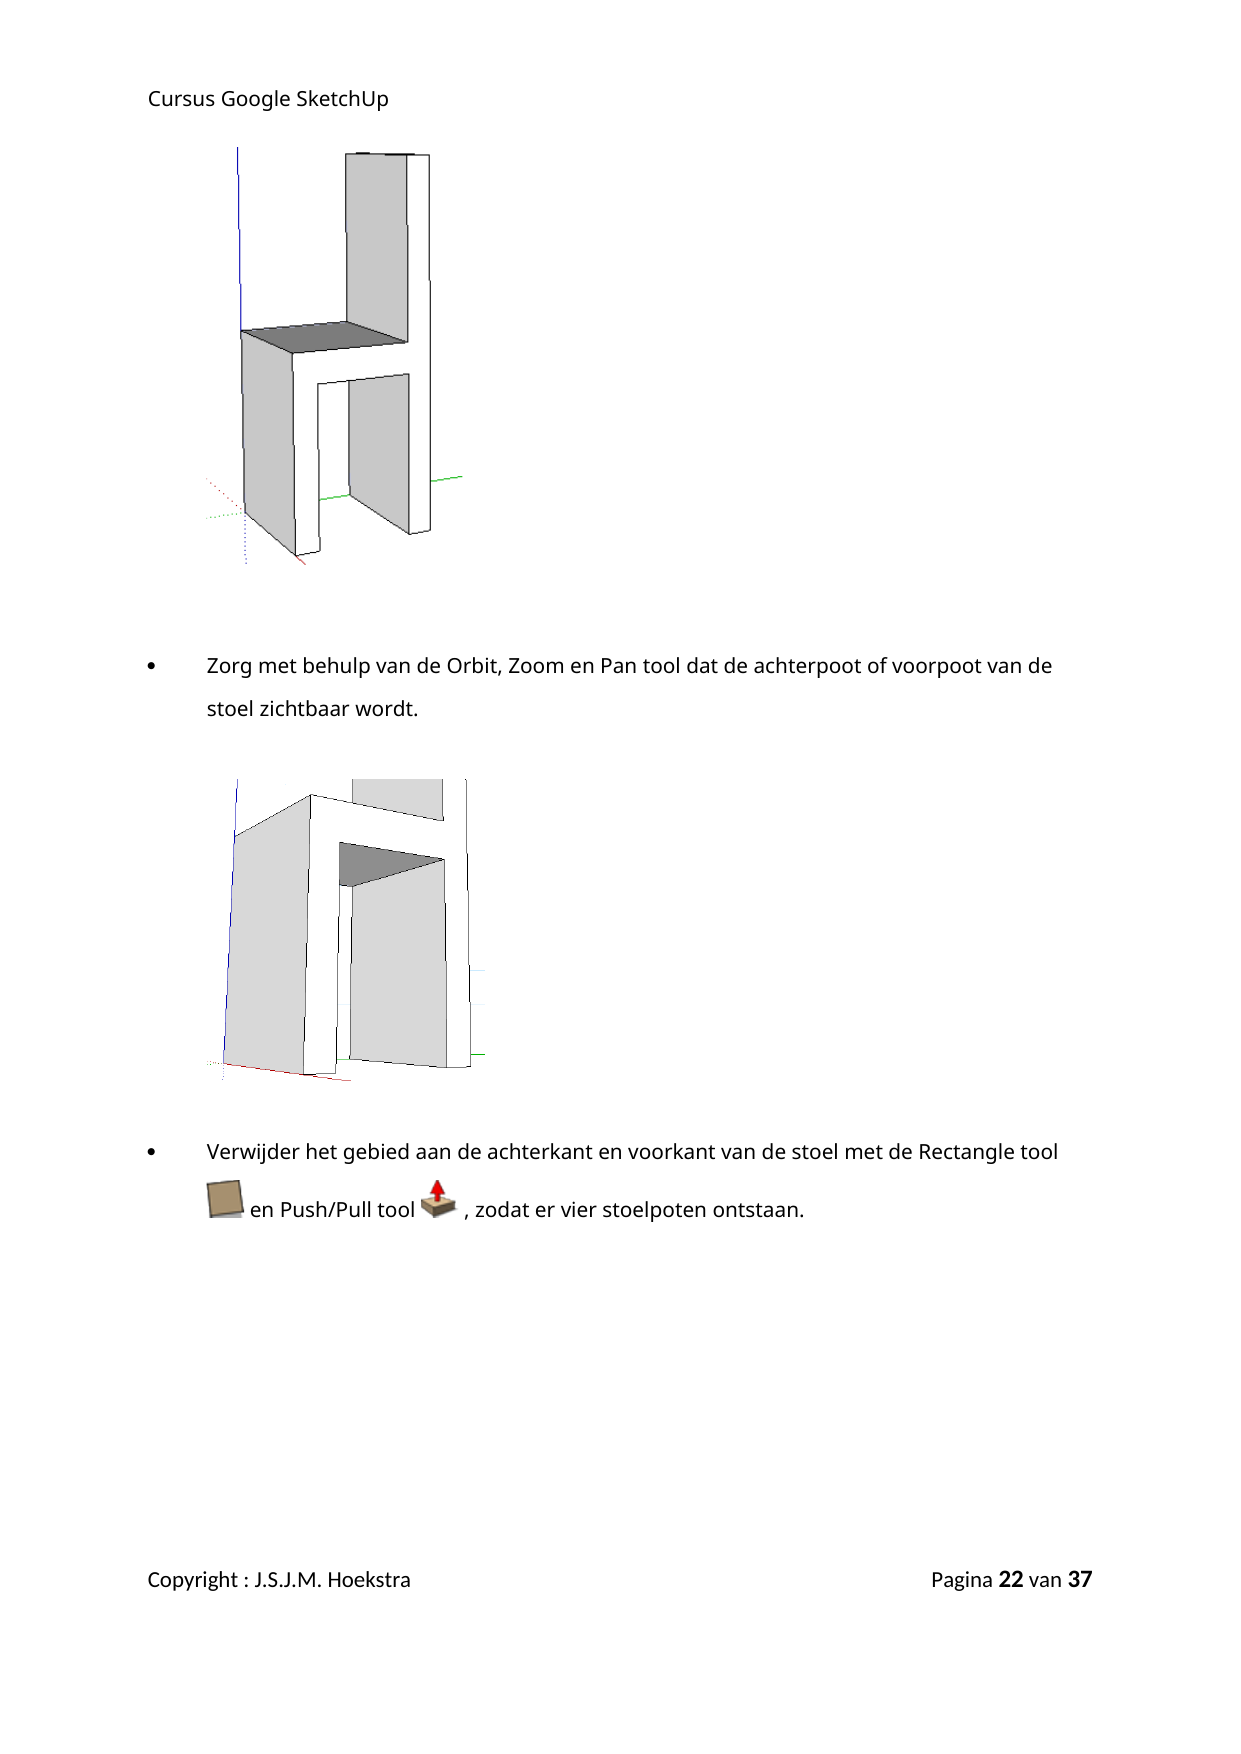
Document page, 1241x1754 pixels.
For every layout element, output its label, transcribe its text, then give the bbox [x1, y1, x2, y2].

picture [421, 1180, 459, 1218]
picture [206, 1180, 245, 1218]
list Verwijder het gebied aan de achterkant en voorkant van de stoel met de Rectangle tool en Push/Pull tool , zodat er vier stoelpoten ontstaan. [148, 1137, 1093, 1223]
list Zorg met behulp van de Orbit, Zoom en Pan tool dat de achterpoot of voorpoot van de stoel zichtbaar wordt. [148, 652, 1093, 723]
picture [206, 779, 485, 1081]
picture [206, 147, 463, 567]
